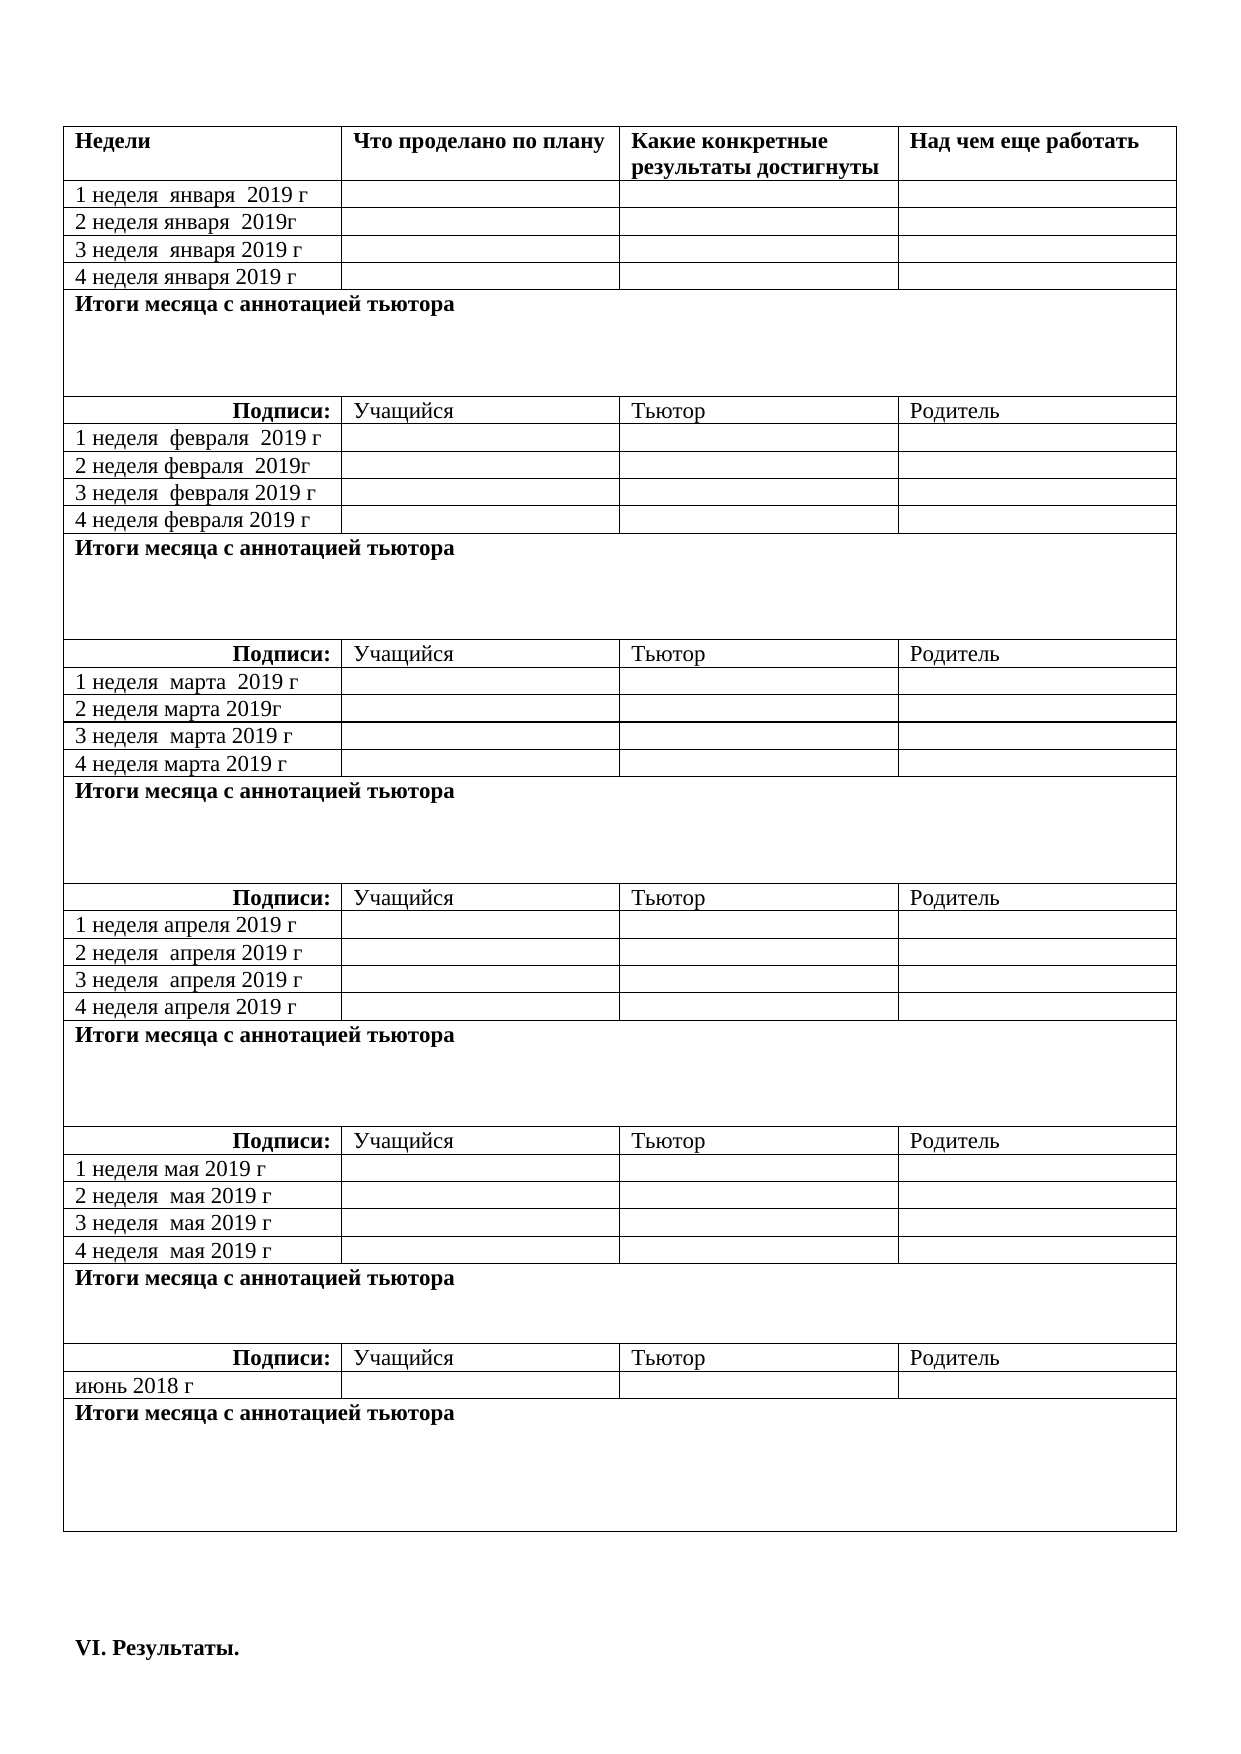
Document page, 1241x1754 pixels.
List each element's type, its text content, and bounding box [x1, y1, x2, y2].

table_cell [899, 479, 1176, 505]
table_header Что проделано по плану [342, 127, 619, 180]
table_cell 2 неделя мая 2019 г [64, 1182, 341, 1208]
table_cell 3 неделя апреля 2019 г [64, 966, 341, 992]
table_cell 4 неделя февраля 2019 г [64, 506, 341, 533]
table_cell Тьютор [620, 884, 898, 910]
table_cell Учащийся [342, 1344, 619, 1371]
table_cell Итоги месяца с аннотацией тьютора [64, 1021, 1176, 1126]
table_cell Учащийся [342, 1127, 619, 1153]
table_cell [342, 723, 619, 749]
table_cell [342, 750, 619, 776]
table_cell [899, 1209, 1176, 1236]
table_cell Учащийся [342, 884, 619, 910]
table_cell 1 неделя февраля 2019 г [64, 424, 341, 451]
table_cell Итоги месяца с аннотацией тьютора [64, 1264, 1176, 1343]
table_cell [899, 1155, 1176, 1181]
table_cell [620, 695, 898, 721]
table_header Какие конкретные результаты достигнуты [620, 127, 898, 180]
table_cell Подписи: [64, 1127, 341, 1153]
table_cell [620, 750, 898, 776]
table_cell [342, 424, 619, 451]
table_header Недели [64, 127, 341, 180]
table_cell Подписи: [64, 1344, 341, 1371]
table_cell [899, 263, 1176, 289]
table_cell Итоги месяца с аннотацией тьютора [64, 1399, 1176, 1531]
table_cell [342, 263, 619, 289]
table_cell [342, 181, 619, 207]
table_cell [620, 668, 898, 694]
table_cell Тьютор [620, 1127, 898, 1153]
table_cell [899, 1372, 1176, 1398]
table_cell [899, 939, 1176, 965]
table_cell [342, 479, 619, 505]
table_cell 3 неделя марта 2019 г [64, 723, 341, 749]
table_cell [899, 668, 1176, 694]
table_cell [342, 1372, 619, 1398]
table_cell Итоги месяца с аннотацией тьютора [64, 777, 1176, 883]
table_cell [899, 1182, 1176, 1208]
table_cell [342, 911, 619, 937]
table_cell [342, 236, 619, 262]
table_cell 2 неделя апреля 2019 г [64, 939, 341, 965]
table_cell [342, 1155, 619, 1181]
table_cell Родитель [899, 397, 1176, 423]
table_cell [620, 723, 898, 749]
table_cell [342, 695, 619, 721]
table_cell [342, 1209, 619, 1236]
table_cell [620, 452, 898, 478]
table_cell [342, 1237, 619, 1263]
table_cell Подписи: [64, 884, 341, 910]
table_cell [620, 208, 898, 234]
table_cell 2 неделя февраля 2019г [64, 452, 341, 478]
table_cell [620, 911, 898, 937]
table_cell [899, 506, 1176, 533]
table_cell [899, 424, 1176, 451]
table_cell [620, 506, 898, 533]
table_cell [620, 1209, 898, 1236]
table_cell [620, 479, 898, 505]
table_cell [342, 939, 619, 965]
table_cell [342, 506, 619, 533]
table_cell Родитель [899, 640, 1176, 667]
table_cell [899, 452, 1176, 478]
table_cell [620, 263, 898, 289]
table_cell [899, 1237, 1176, 1263]
table_cell [899, 695, 1176, 721]
table_cell [899, 236, 1176, 262]
table_cell [620, 236, 898, 262]
table_cell 4 неделя мая 2019 г [64, 1237, 341, 1263]
table_cell Родитель [899, 884, 1176, 910]
table_cell Подписи: [64, 640, 341, 667]
text VI. Результаты. [75, 1634, 1165, 1660]
table_cell 4 неделя апреля 2019 г [64, 993, 341, 1020]
table_cell 4 неделя января 2019 г [64, 263, 341, 289]
table_cell [620, 966, 898, 992]
table_cell 1 неделя апреля 2019 г [64, 911, 341, 937]
table_cell Тьютор [620, 640, 898, 667]
table_cell [620, 181, 898, 207]
table_cell 1 неделя мая 2019 г [64, 1155, 341, 1181]
table_cell [620, 1237, 898, 1263]
table_cell [620, 1182, 898, 1208]
table_cell [899, 181, 1176, 207]
table_cell 3 неделя января 2019 г [64, 236, 341, 262]
table_cell Учащийся [342, 397, 619, 423]
table_cell [899, 723, 1176, 749]
table_cell Итоги месяца с аннотацией тьютора [64, 534, 1176, 639]
table_cell [342, 668, 619, 694]
table_header Над чем еще работать [899, 127, 1176, 180]
table_cell июнь 2018 г [64, 1372, 341, 1398]
table_cell [899, 993, 1176, 1020]
table_cell [620, 1155, 898, 1181]
table_cell [899, 750, 1176, 776]
table_cell [342, 1182, 619, 1208]
table_cell [899, 208, 1176, 234]
table_cell Тьютор [620, 397, 898, 423]
table_cell [342, 993, 619, 1020]
table_cell [620, 993, 898, 1020]
table_cell Родитель [899, 1344, 1176, 1371]
table_cell [620, 1372, 898, 1398]
table_cell [899, 911, 1176, 937]
table_cell [620, 939, 898, 965]
table_cell Учащийся [342, 640, 619, 667]
table_cell 2 неделя марта 2019г [64, 695, 341, 721]
table_cell Подписи: [64, 397, 341, 423]
table_cell 3 неделя мая 2019 г [64, 1209, 341, 1236]
table_cell Тьютор [620, 1344, 898, 1371]
table_cell 1 неделя января 2019 г [64, 181, 341, 207]
table_cell [342, 966, 619, 992]
table_cell Родитель [899, 1127, 1176, 1153]
table_cell [342, 208, 619, 234]
table_cell [620, 424, 898, 451]
table_cell 2 неделя января 2019г [64, 208, 341, 234]
table_cell Итоги месяца с аннотацией тьютора [64, 290, 1176, 396]
table_cell 1 неделя марта 2019 г [64, 668, 341, 694]
table_cell [899, 966, 1176, 992]
table_cell 3 неделя февраля 2019 г [64, 479, 341, 505]
table_cell [342, 452, 619, 478]
table_cell 4 неделя марта 2019 г [64, 750, 341, 776]
